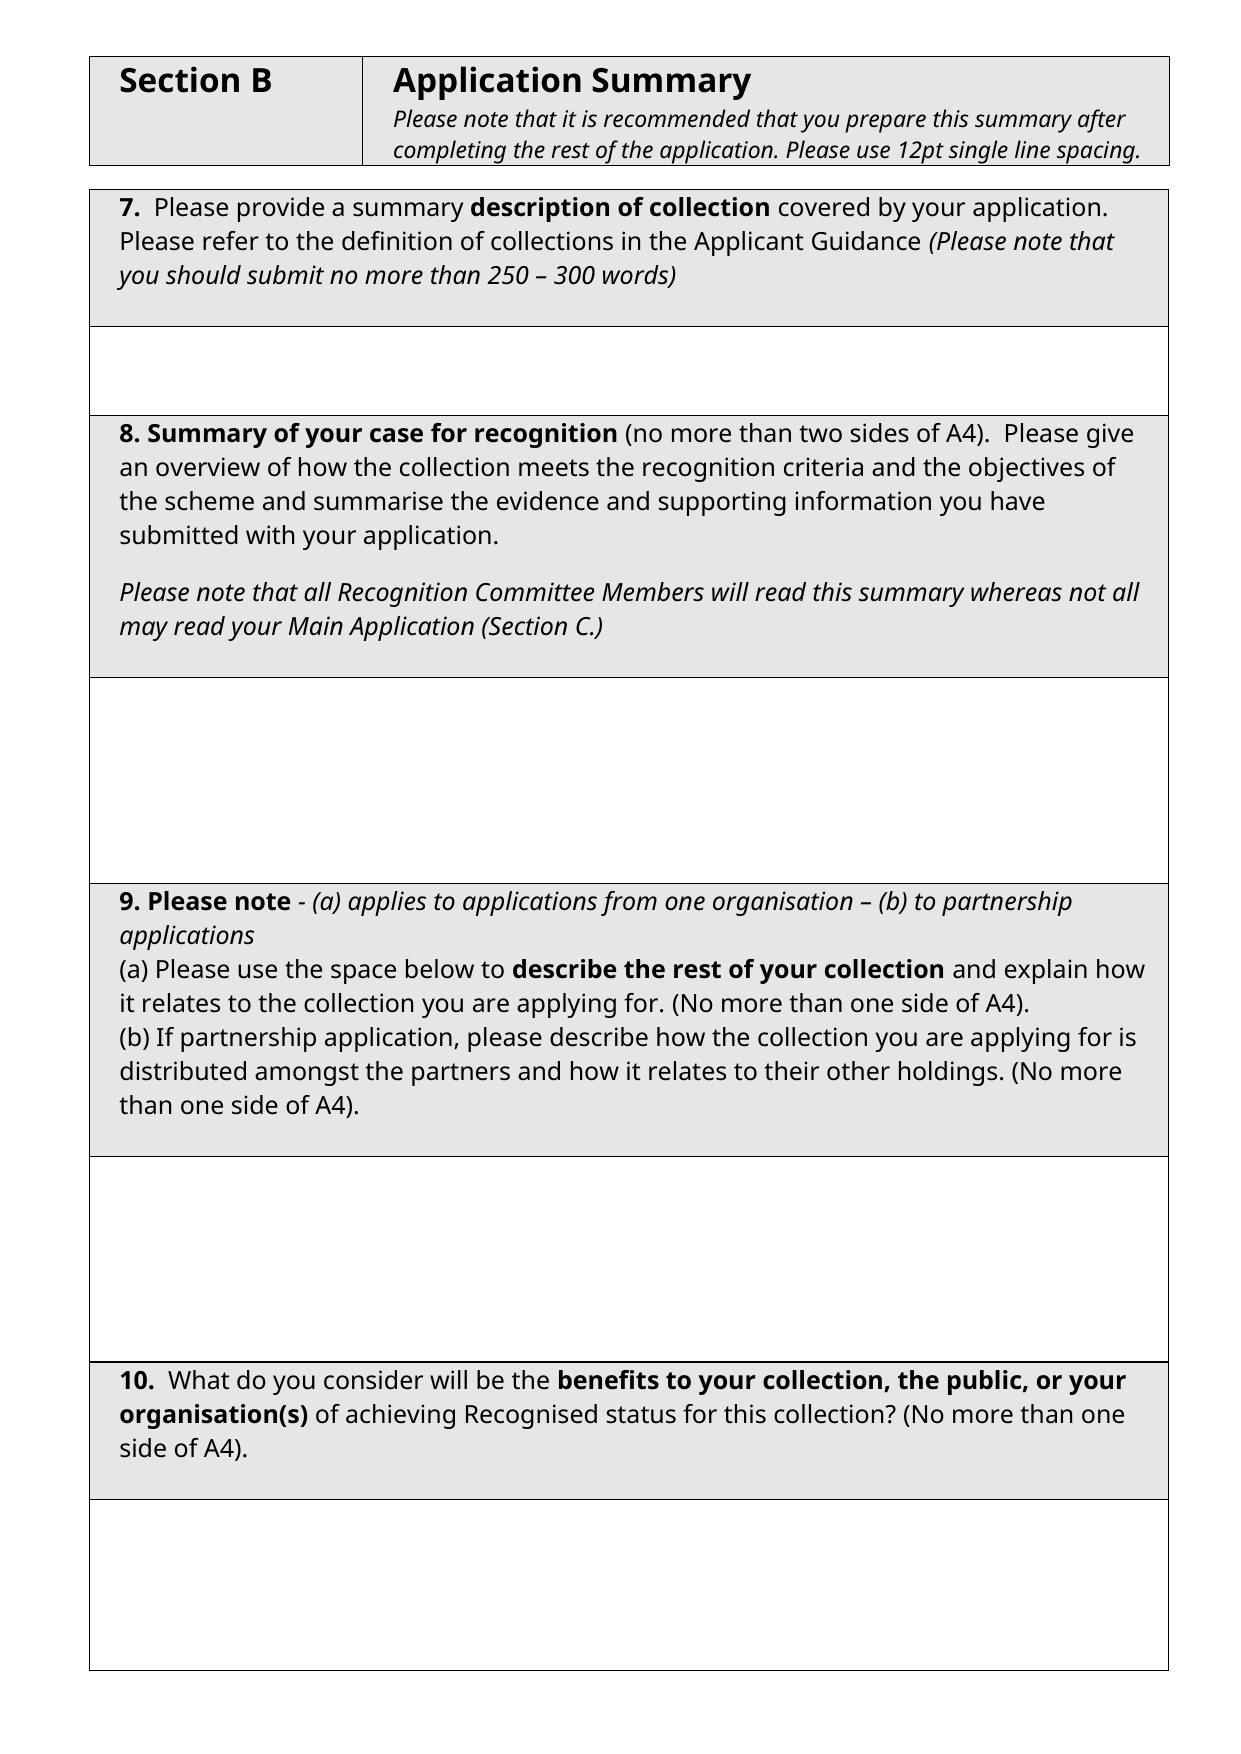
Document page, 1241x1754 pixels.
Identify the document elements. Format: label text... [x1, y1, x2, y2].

table_header Section B [90, 57, 362, 165]
table_cell [90, 1157, 1168, 1361]
table_cell 10. What do you consider will be the benefits to your collection, the public, or your organisation(s) of achieving Recognised status for this collection? (No more than one side of A4). [90, 1363, 1168, 1499]
table_cell 8. Summary of your case for recognition (no more than two sides of A4). Please give an overview of how the collection meets the recognition criteria and the objectives of the scheme and summarise the evidence and supporting information you have submitted with your application. Please note that all Recognition Committee Members will read this summary whereas not all may read your Main Application (Section C.) [90, 416, 1168, 677]
table_header Application Summary Please note that it is recommended that you prepare this summary after completing the rest of the application. Please use 12pt single line spacing. [363, 57, 1169, 165]
table_cell 9. Please note - (a) applies to applications from one organisation – (b) to partnership applications (a) Please use the space below to describe the rest of your collection and explain how it relates to the collection you are applying for. (No more than one side of A4). (b) If partnership application, please describe how the collection you are applying for is distributed amongst the partners and how it relates to their other holdings. (No more than one side of A4). [90, 884, 1168, 1156]
table_cell [90, 327, 1168, 415]
table_header 7. Please provide a summary description of collection covered by your application. Please refer to the definition of collections in the Applicant Guidance (Please note that you should submit no more than 250 – 300 words) [90, 190, 1168, 326]
table_cell [90, 678, 1168, 882]
table_cell [90, 1500, 1168, 1670]
